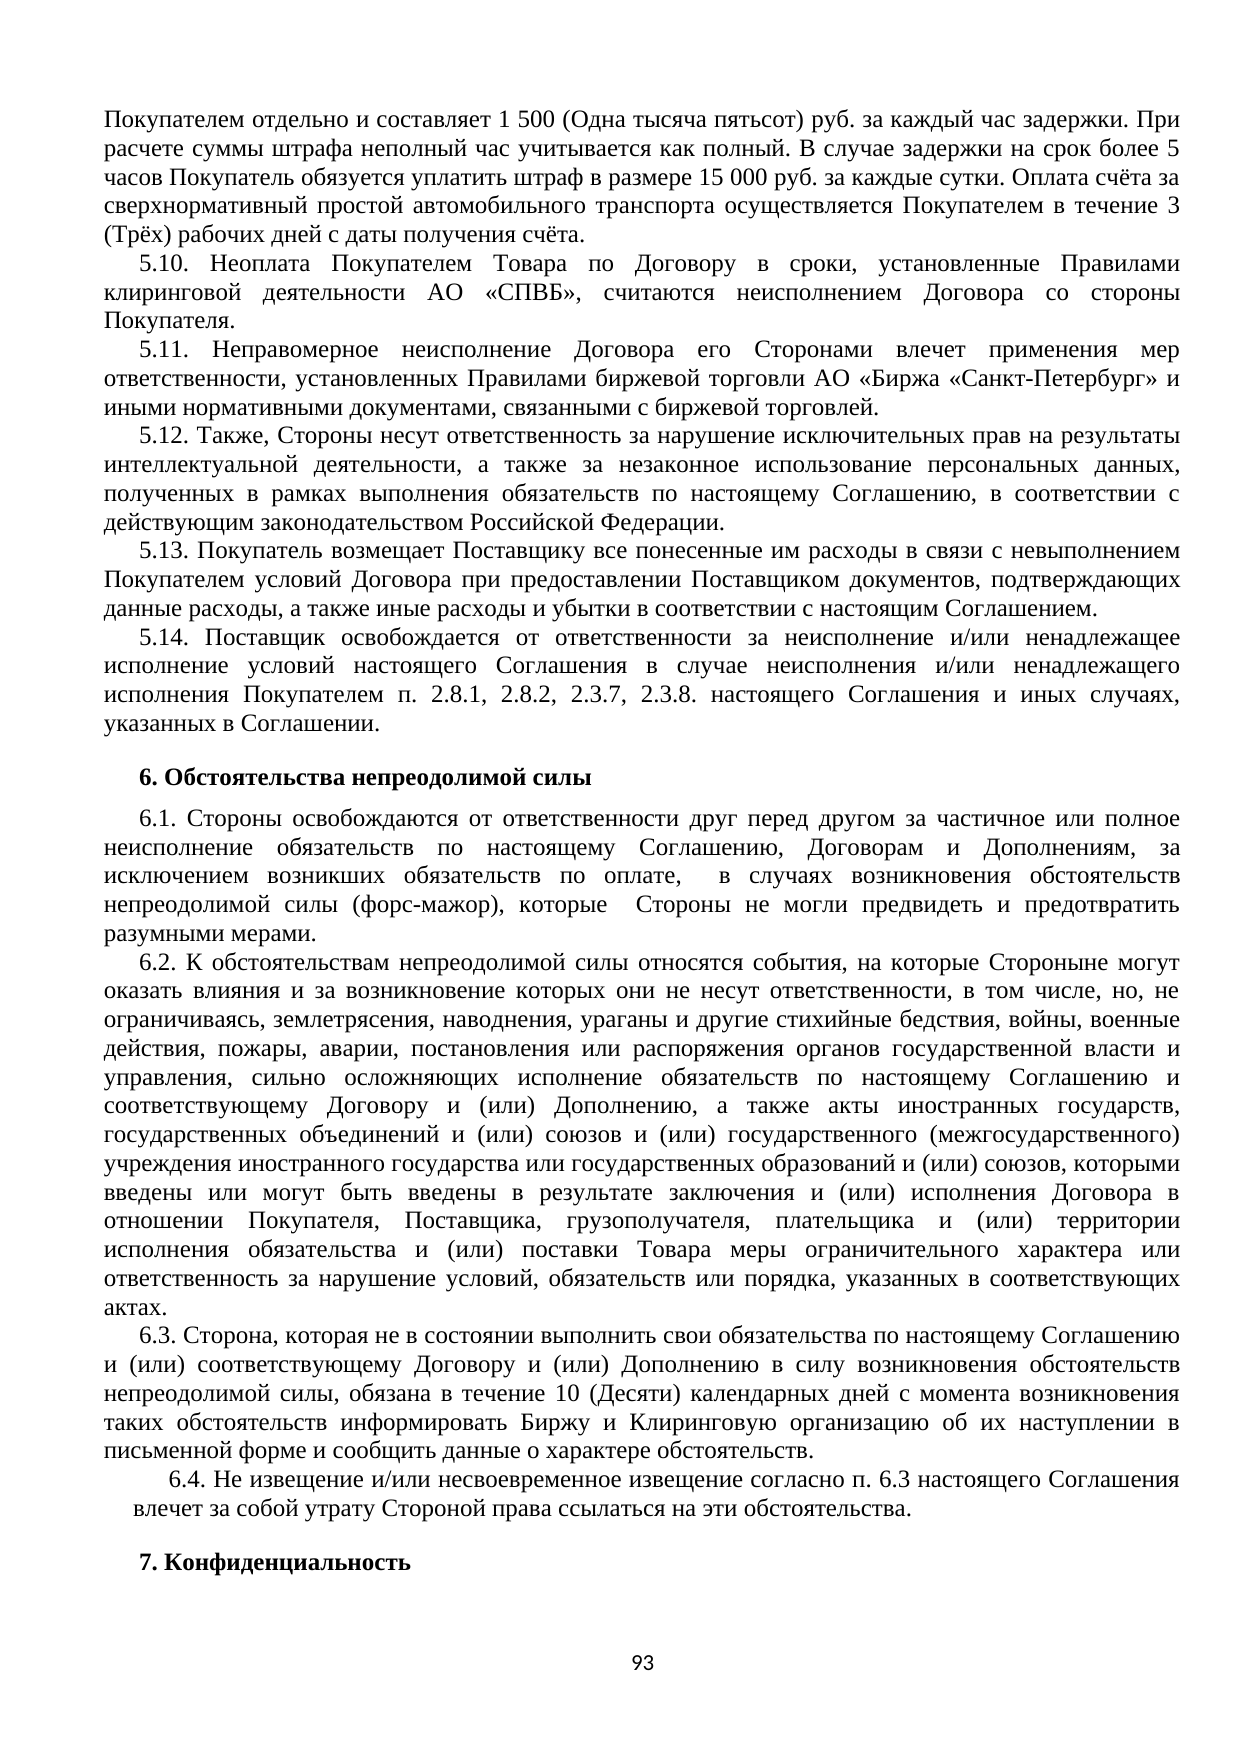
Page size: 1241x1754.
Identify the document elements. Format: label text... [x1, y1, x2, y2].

text 7. Конфиденциальность [103, 1547, 1181, 1575]
text 6.2. К обстоятельствам непреодолимой силы относятся события, на которые Стороныне могут оказать влияния и за возникновение которых они не несут ответственности, в том числе, но, не ограничиваясь, землетрясения, наводнения, ураганы и другие стихийные бедствия, войны, военные действия, пожары, аварии, постановления или распоряжения органов государственной власти и управления, сильно осложняющих исполнение обязательств по настоящему Соглашению и соответствующему Договору и (или) Дополнению, а также акты иностранных государств, государственных объединений и (или) союзов и (или) государственного (межгосударственного) учреждения иностранного государства или государственных образований и (или) союзов, которыми введены или могут быть введены в результате заключения и (или) исполнения Договора в отношении Покупателя, Поставщика, грузополучателя, плательщика и (или) территории исполнения обязательства и (или) поставки Товара меры ограничительного характера или ответственность за нарушение условий, обязательств или порядка, указанных в соответствующих актах. [103, 947, 1181, 1320]
text 6. Обстоятельства непреодолимой силы [103, 762, 1181, 790]
text 5.14. Поставщик освобождается от ответственности за неисполнение и/или ненадлежащее исполнение условий настоящего Соглашения в случае неисполнения и/или ненадлежащего исполнения Покупателем п. 2.8.1, 2.8.2, 2.3.7, 2.3.8. настоящего Соглашения и иных случаях, указанных в Соглашении. [103, 622, 1181, 737]
text 5.11. Неправомерное неисполнение Договора его Сторонами влечет применения мер ответственности, установленных Правилами биржевой торговли АО «Биржа «Санкт-Петербург» и иными нормативными документами, связанными с биржевой торговлей. [103, 334, 1181, 420]
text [103, 104, 1181, 248]
text 5.10. Неоплата Покупателем Товара по Договору в сроки, установленные Правилами клиринговой деятельности АО «СПВБ», считаются неисполнением Договора со стороны Покупателя. [103, 248, 1181, 334]
text 6.1. Стороны освобождаются от ответственности друг перед другом за частичное или полное неисполнение обязательств по настоящему Соглашению, Договорам и Дополнениям, за исключением возникших обязательств по оплате, в случаях возникновения обстоятельств непреодолимой силы (форс-мажор), которые Стороны не могли предвидеть и предотвратить разумными мерами. [103, 803, 1181, 947]
text 5.13. Покупатель возмещает Поставщику все понесенные им расходы в связи с невыполнением Покупателем условий Договора при предоставлении Поставщиком документов, подтверждающих данные расходы, а также иные расходы и убытки в соответствии с настоящим Соглашением. [103, 535, 1181, 622]
text 6.4. Не извещение и/или несвоевременное извещение согласно п. 6.3 настоящего Соглашения влечет за собой утрату Стороной права ссылаться на эти обстоятельства. [133, 1464, 1181, 1522]
text 5.12. Также, Стороны несут ответственность за нарушение исключительных прав на результаты интеллектуальной деятельности, а также за незаконное использование персональных данных, полученных в рамках выполнения обязательств по настоящему Соглашению, в соответствии с действующим законодательством Российской Федерации. [103, 420, 1181, 535]
text 6.3. Сторона, которая не в состоянии выполнить свои обязательства по настоящему Соглашению и (или) соответствующему Договору и (или) Дополнению в силу возникновения обстоятельств непреодолимой силы, обязана в течение 10 (Десяти) календарных дней с момента возникновения таких обстоятельств информировать Биржу и Клиринговую организацию об их наступлении в письменной форме и сообщить данные о характере обстоятельств. [103, 1320, 1181, 1464]
